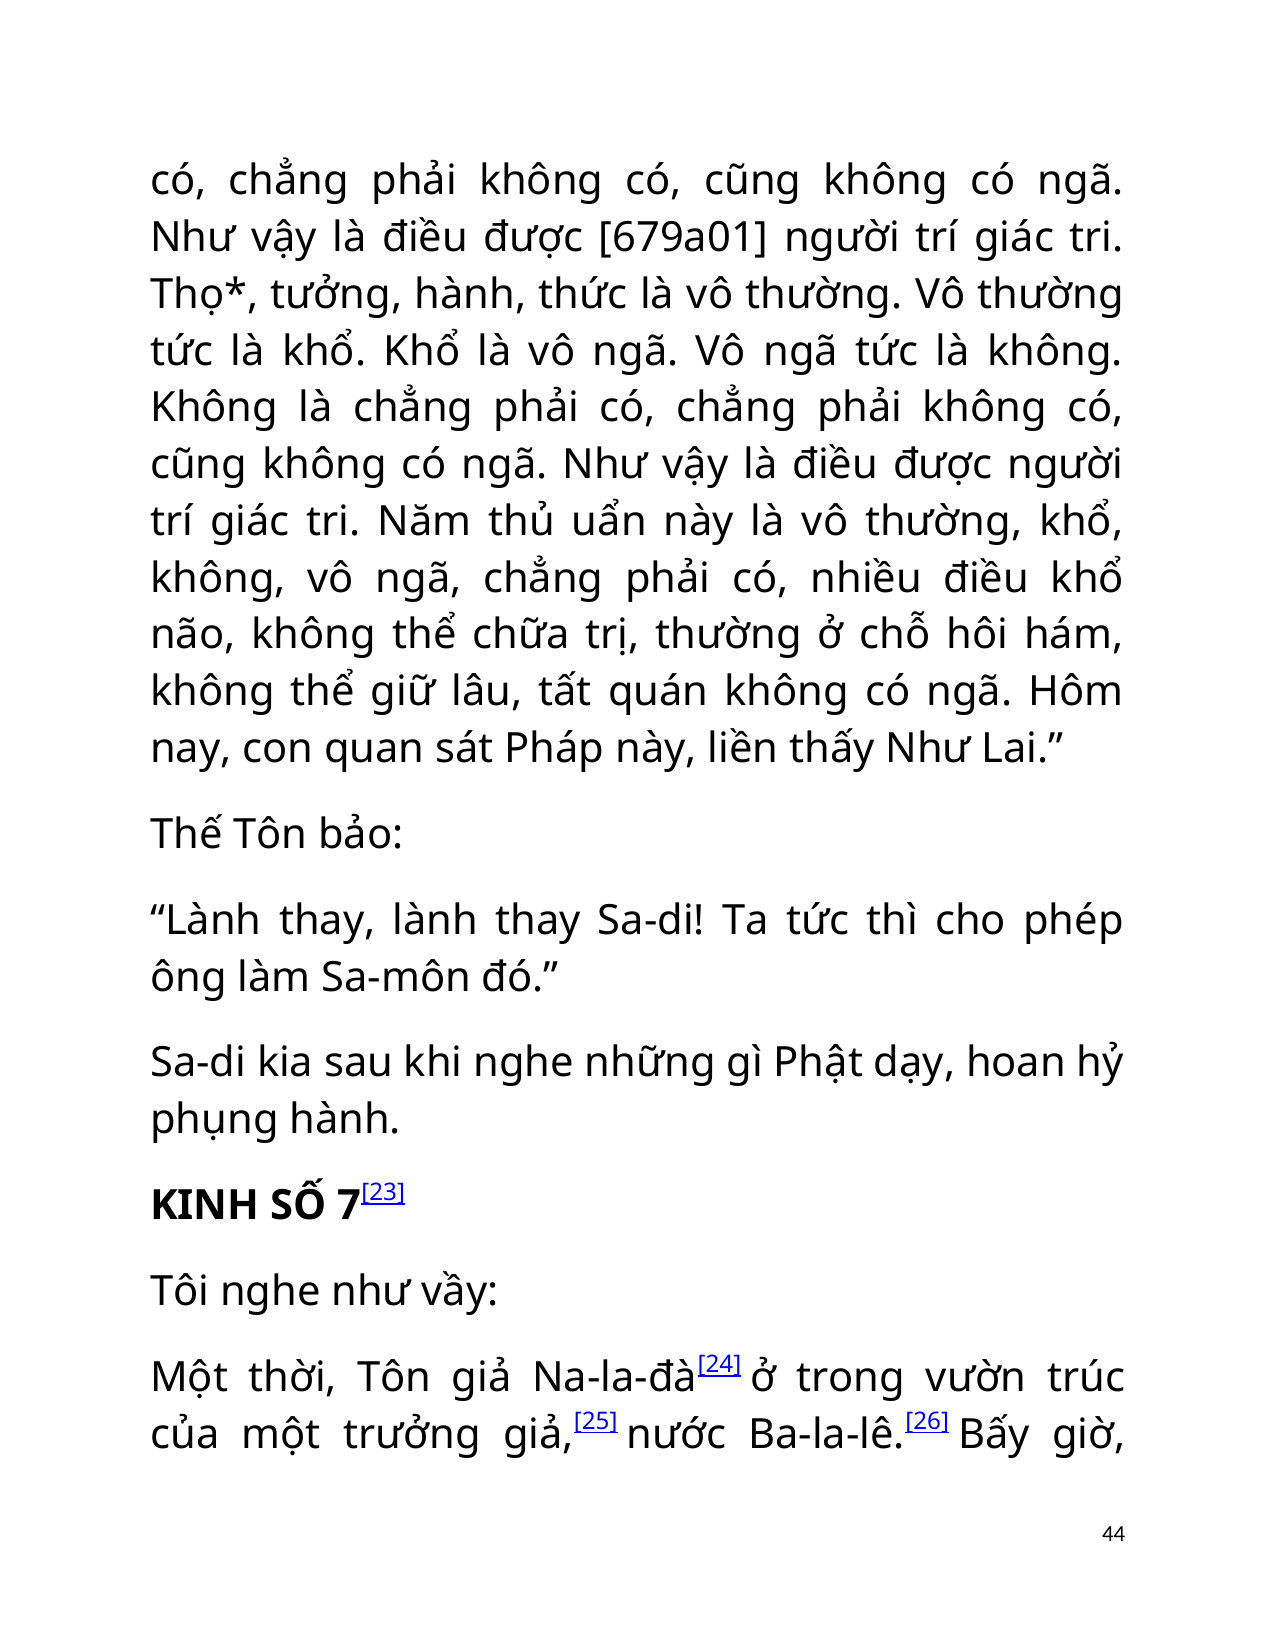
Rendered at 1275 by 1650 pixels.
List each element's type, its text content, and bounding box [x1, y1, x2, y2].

text “Lành thay, lành thay Sa-di! Ta tức thì cho phép ông làm Sa-môn đó.” [150, 889, 1125, 1003]
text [150, 150, 1125, 774]
text Tôi nghe như vầy: [150, 1261, 1125, 1318]
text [150, 1347, 1125, 1460]
text Sa-di kia sau khi nghe những gì Phật dạy, hoan hỷ phụng hành. [150, 1032, 1125, 1146]
text KINH SỐ 7[23] [150, 1175, 1125, 1232]
text Thế Tôn bảo: [150, 804, 1125, 860]
